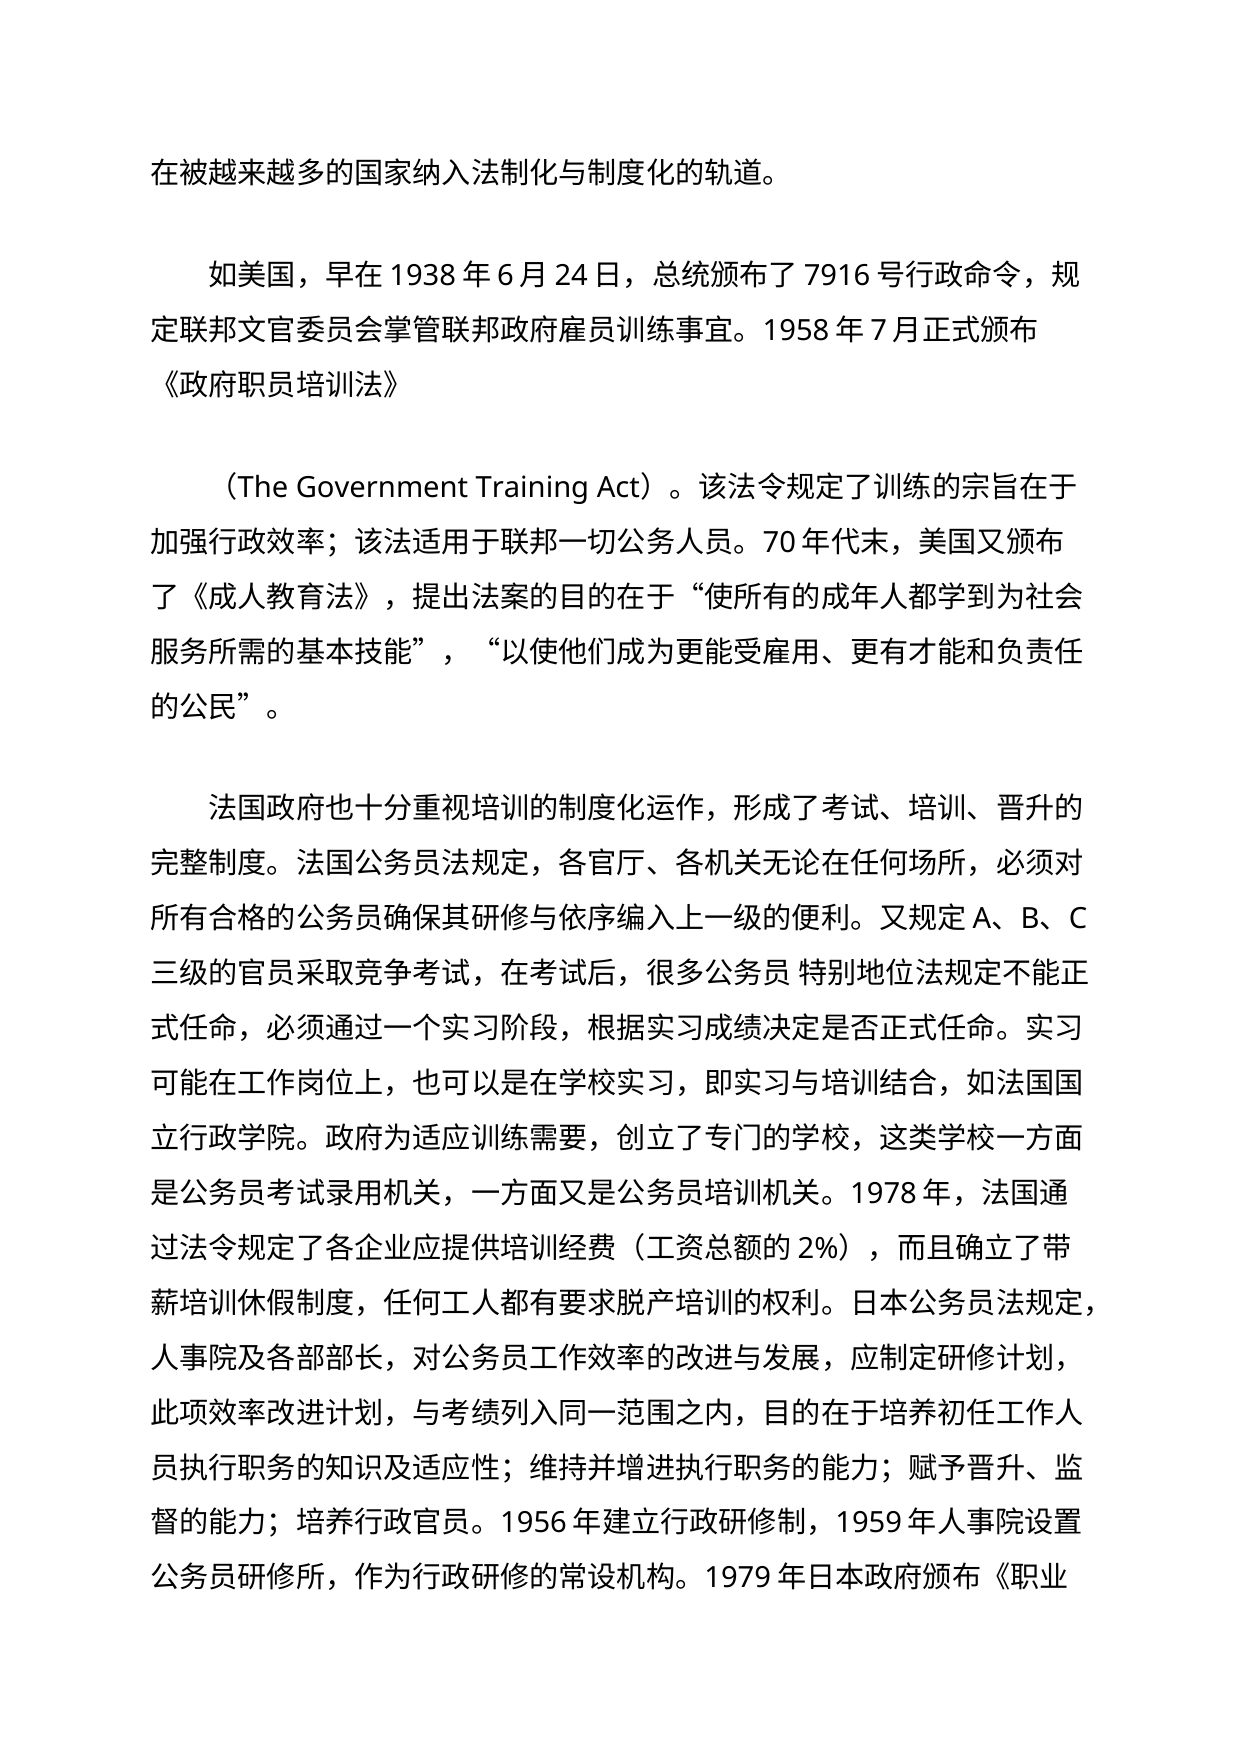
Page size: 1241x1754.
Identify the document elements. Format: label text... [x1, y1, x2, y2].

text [150, 785, 1090, 1596]
text （The Government Training Act）。该法令规定了训练的宗旨在于加强行政效率；该法适用于联邦一切公务人员。70年代末，美国又颁布了《成人教育法》，提出法案的目的在于“使所有的成年人都学到为社会服务所需的基本技能”，“以使他们成为更能受雇用、更有才能和负责任的公民”。 [150, 463, 1090, 726]
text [150, 150, 1090, 192]
text 如美国，早在1938年6月24日，总统颁布了7916号行政命令，规定联邦文官委员会掌管联邦政府雇员训练事宜。1958年7月正式颁布《政府职员培训法》 [150, 252, 1090, 404]
